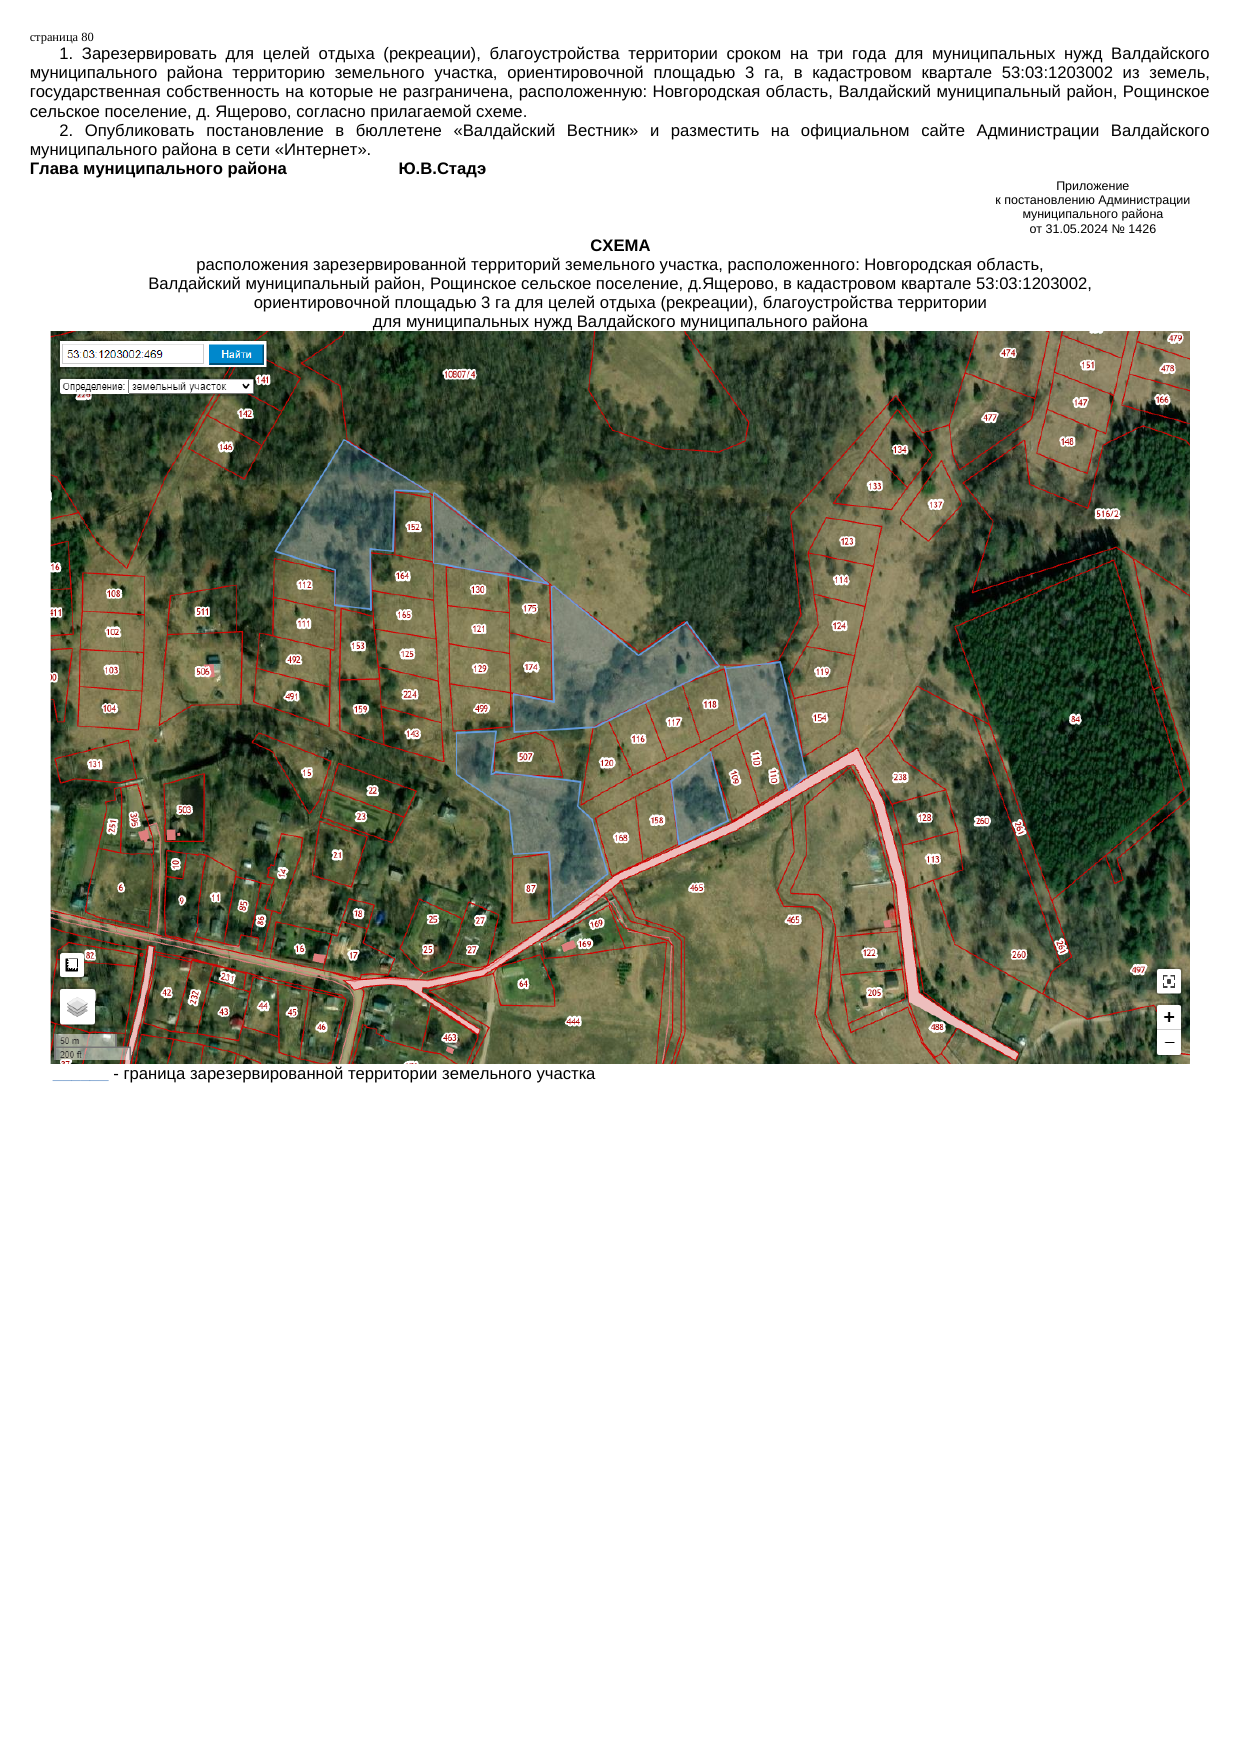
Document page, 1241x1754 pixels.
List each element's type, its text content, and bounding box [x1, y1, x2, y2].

text Глава муниципального района Ю.В.Стадэ [29, 159, 1211, 178]
text для муниципальных нужд Валдайского муниципального района [29, 312, 1211, 331]
picture [50, 331, 1190, 1064]
text 2. Опубликовать постановление в бюллетене «Валдайский Вестник» и разместить на официальном сайте Администрации Валдайского муниципального района в сети «Интернет». [29, 121, 1211, 159]
text от 31.05.2024 № 1426 [974, 221, 1211, 236]
text СХЕМА [29, 236, 1211, 255]
text расположения зарезервированной территорий земельного участка, расположенного: Новгородская область, [29, 255, 1211, 274]
text ______ - граница зарезервированной территории земельного участка [29, 1063, 1211, 1083]
text к постановлению Администрации [974, 192, 1211, 207]
text Приложение [974, 178, 1211, 192]
text ориентировочной площадью 3 га для целей отдыха (рекреации), благоустройства территории [29, 293, 1211, 312]
text муниципального района [974, 207, 1211, 221]
text 1. Зарезервировать для целей отдыха (рекреации), благоустройства территории сроком на три года для муниципальных нужд Валдайского муниципального района территорию земельного участка, ориентировочной площадью 3 га, в кадастровом квартале 53:03:1203002 из земель, государственная собственность на которые не разграничена, расположенную: Новгородская область, Валдайский муниципальный район, Рощинское сельское поселение, д. Ящерово, согласно прилагаемой схеме. [29, 44, 1211, 121]
text Валдайский муниципальный район, Рощинское сельское поселение, д.Ящерово, в кадастровом квартале 53:03:1203002, [29, 274, 1211, 293]
